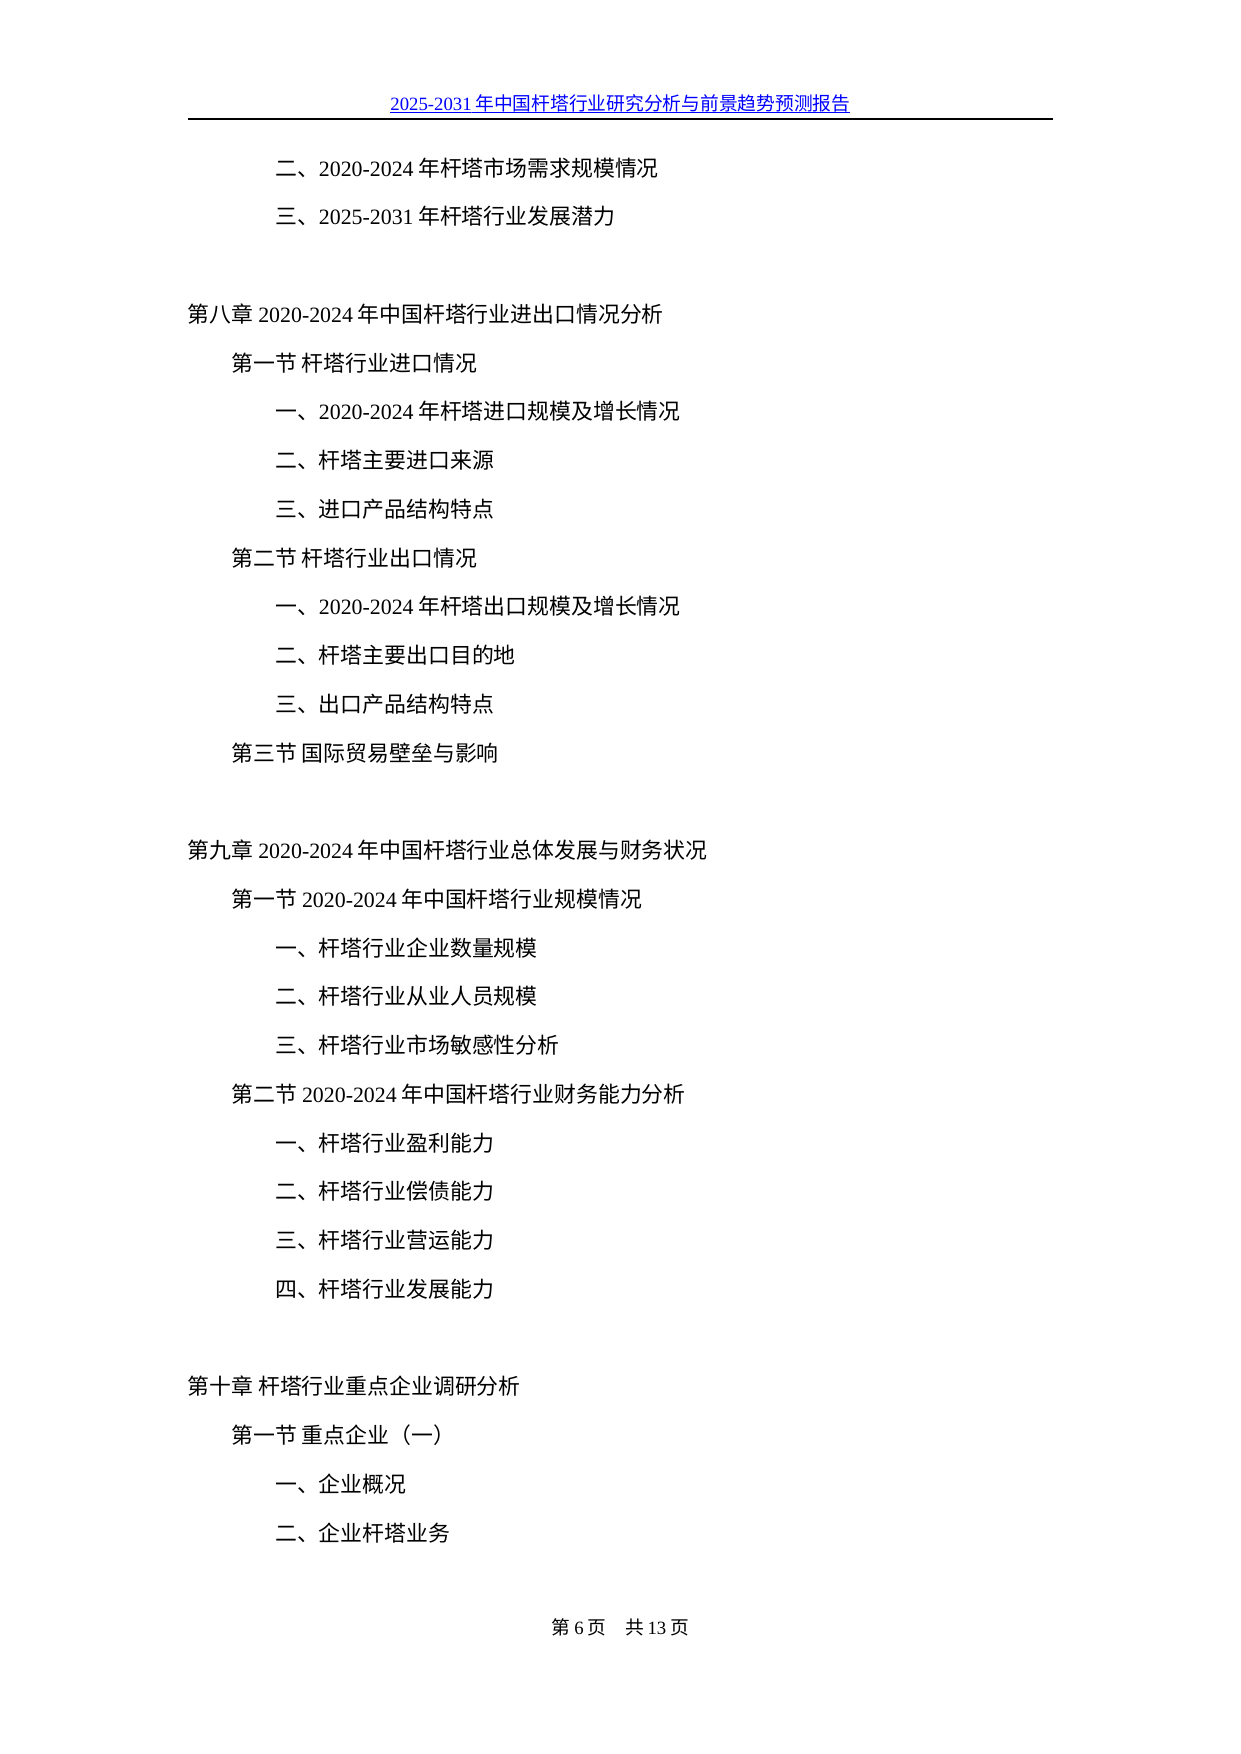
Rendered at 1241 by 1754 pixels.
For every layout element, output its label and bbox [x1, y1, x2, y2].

text [187, 150, 1053, 1548]
